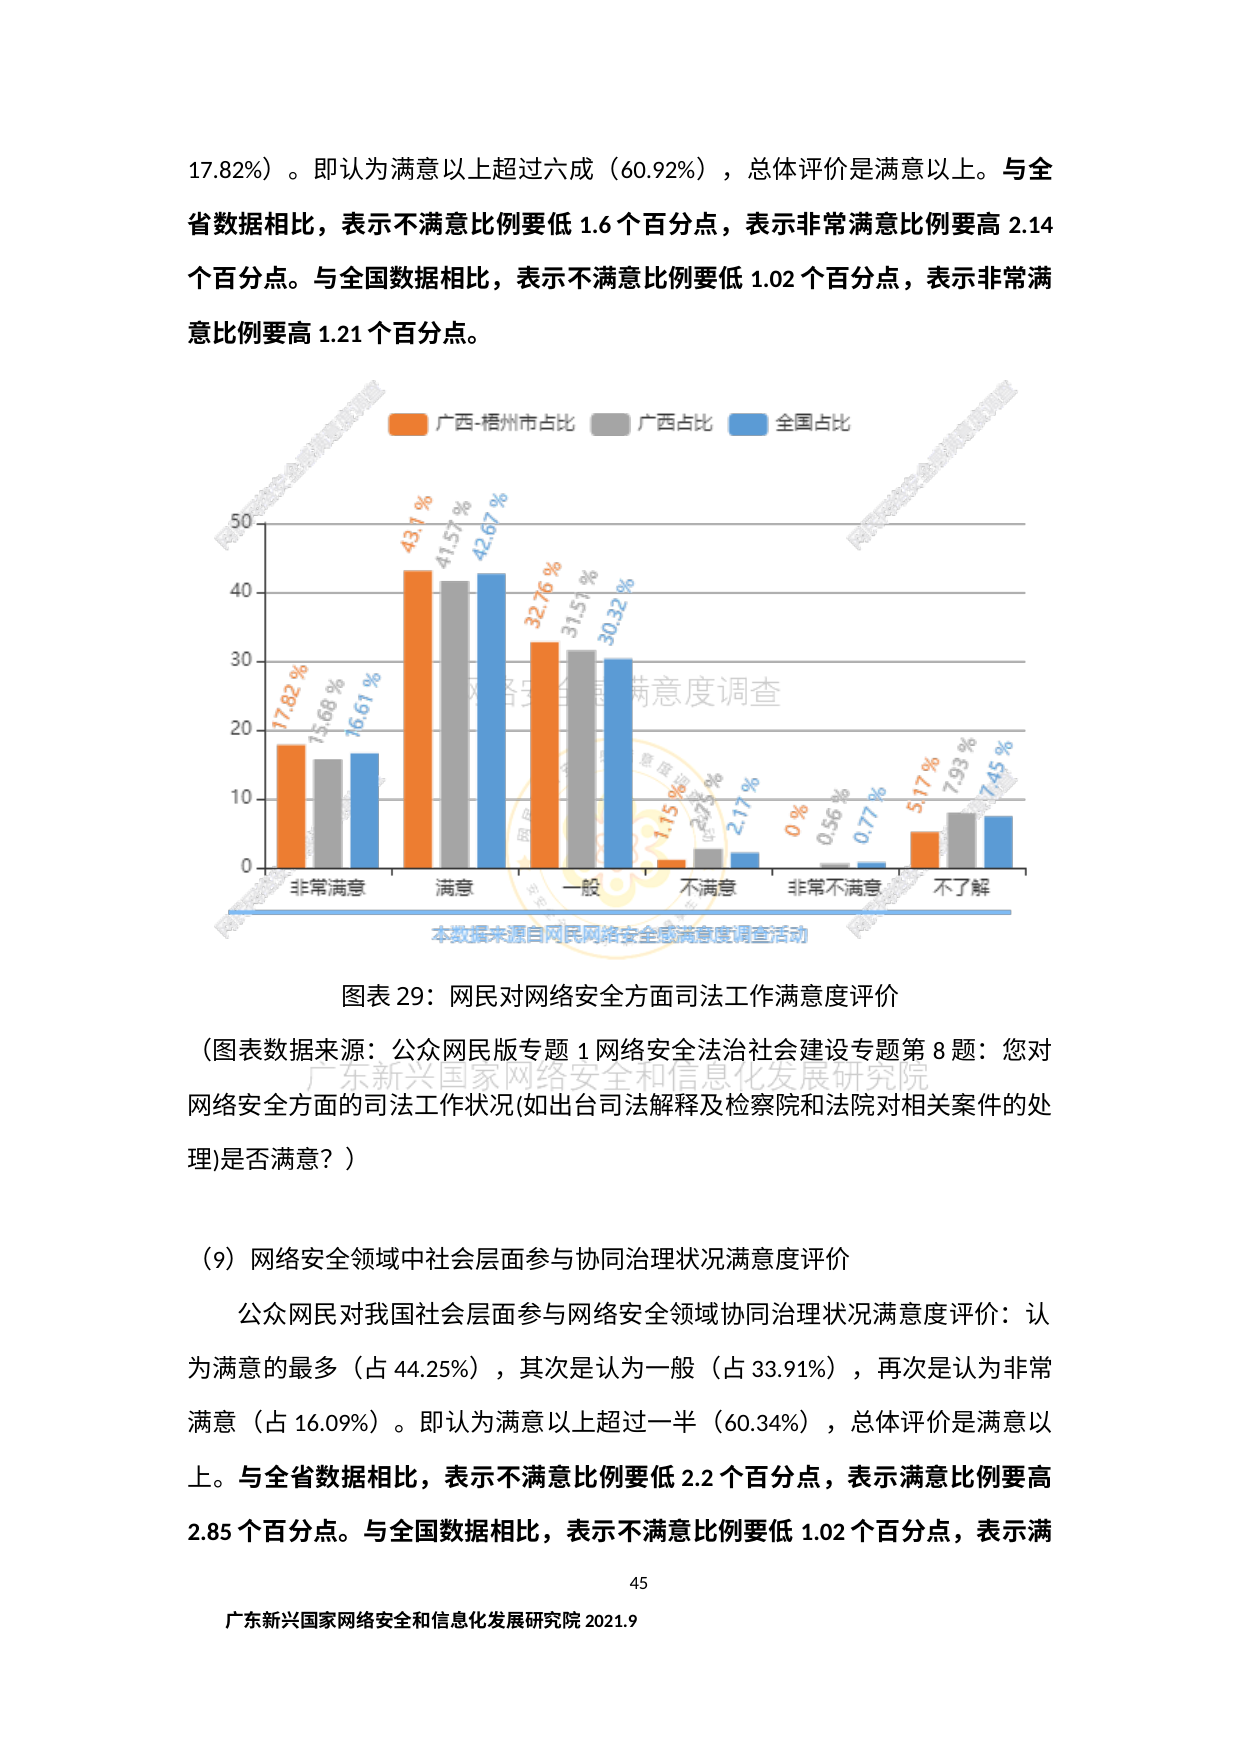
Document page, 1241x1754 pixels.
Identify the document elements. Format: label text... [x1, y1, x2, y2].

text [187, 1294, 1053, 1548]
list 网络安全领域中社会层面参与协同治理状况满意度评价 [187, 1240, 1053, 1276]
text 图表29：网民对网络安全方面司法工作满意度评价 [187, 976, 1053, 1013]
text （图表数据来源：公众网民版专题1网络安全法治社会建设专题第8题：您对网络安全方面的司法工作状况(如出台司法解释及检察院和法院对相关案件的处理)是否满意？） [187, 1031, 1053, 1176]
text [187, 150, 1053, 349]
picture [199, 367, 1041, 962]
